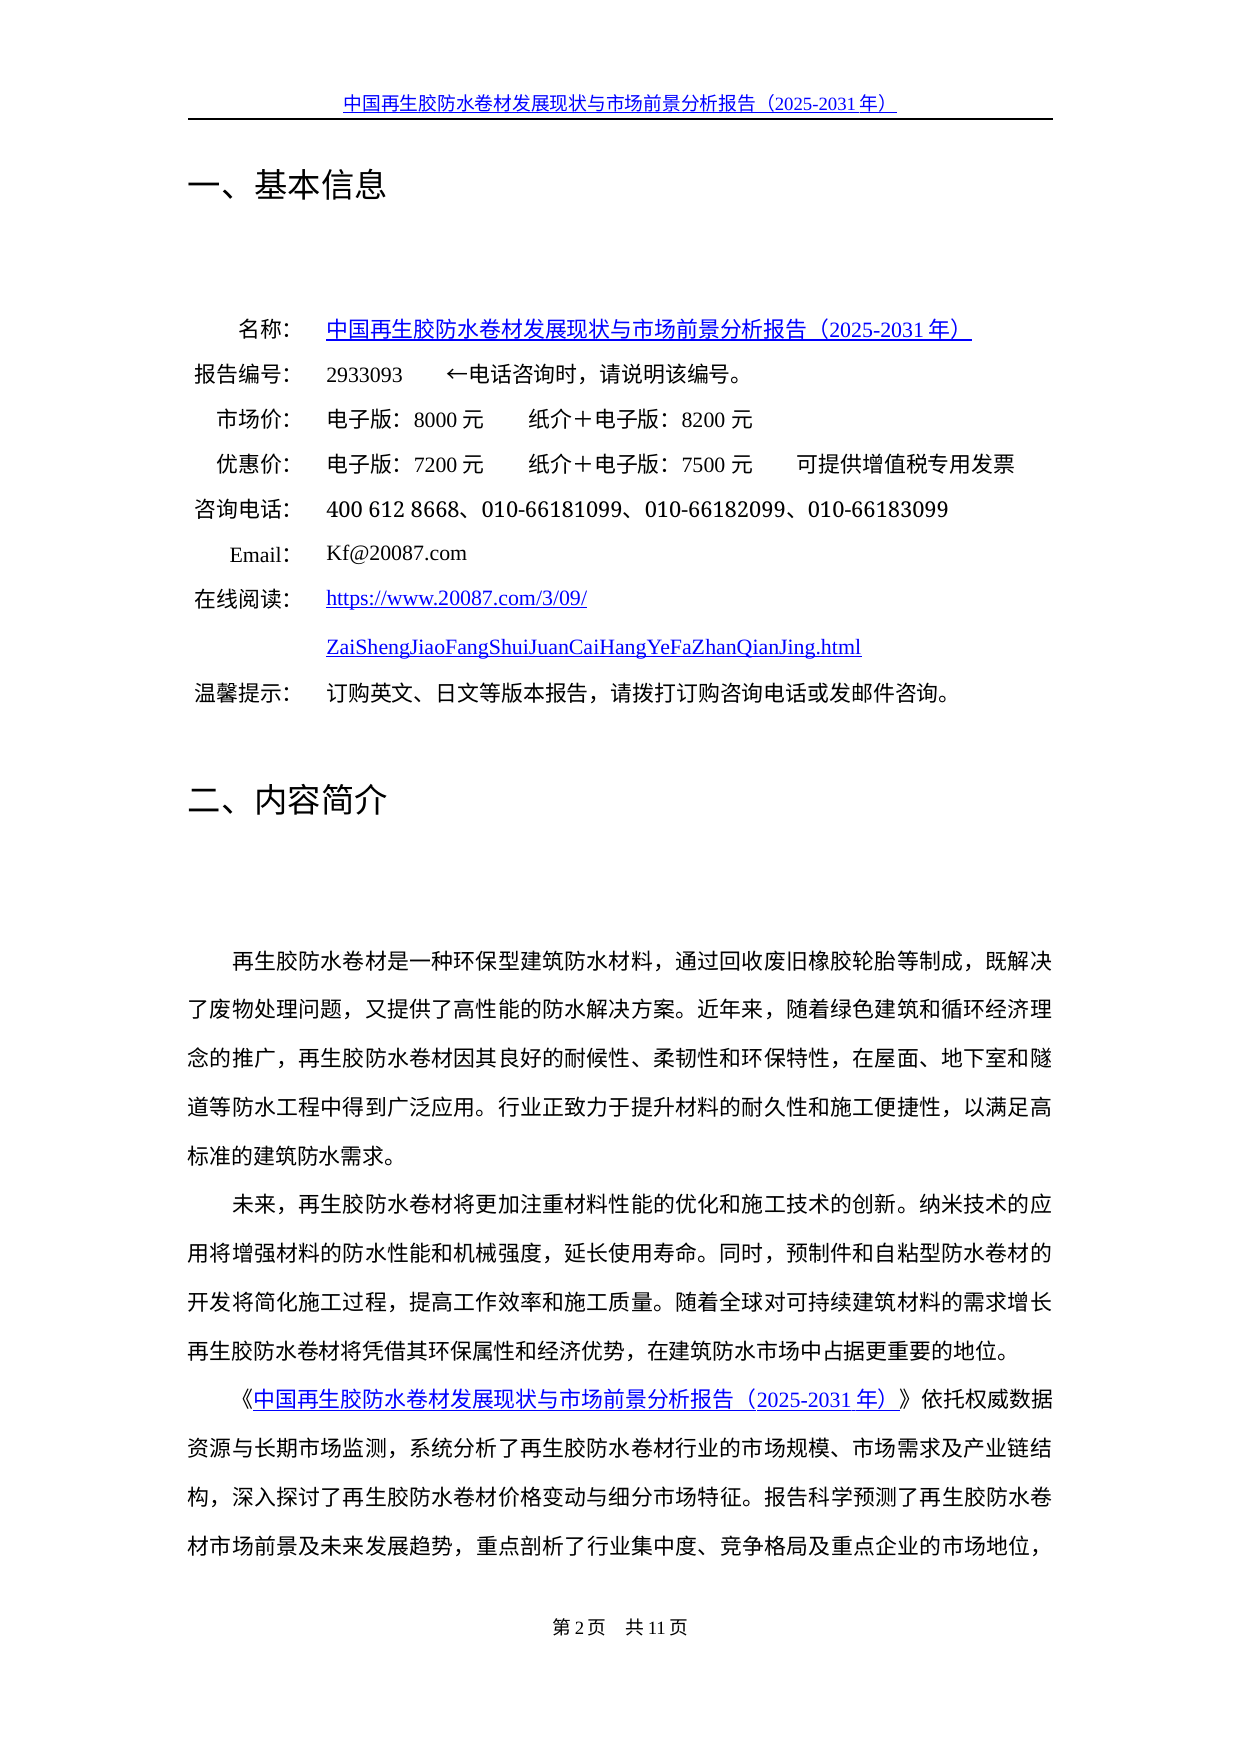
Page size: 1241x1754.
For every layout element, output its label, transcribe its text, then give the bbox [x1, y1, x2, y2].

table_cell 报告编号： [167, 357, 315, 402]
table_cell 温馨提示： [167, 675, 315, 720]
table_header 名称： [167, 312, 315, 357]
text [187, 943, 1053, 1561]
table_cell 咨询电话： [167, 492, 315, 537]
table_cell Kf@20087.com [315, 537, 1073, 582]
table_header 中国再生胶防水卷材发展现状与市场前景分析报告（2025-2031年） [315, 312, 1073, 357]
table_cell Email： [167, 537, 315, 582]
table_cell 市场价： [167, 402, 315, 447]
table_cell 400 612 8668、010-66181099、010-66182099、010-66183099 [315, 492, 1073, 537]
table_cell 电子版：7200 元 纸介＋电子版：7500 元 可提供增值税专用发票 [315, 447, 1073, 492]
table_cell [315, 582, 1073, 675]
table_cell 电子版：8000 元 纸介＋电子版：8200 元 [315, 402, 1073, 447]
table_cell 优惠价： [167, 447, 315, 492]
title 一、基本信息 [187, 150, 1053, 215]
table_cell 订购英文、日文等版本报告，请拨打订购咨询电话或发邮件咨询。 [315, 675, 1073, 720]
title 二、内容简介 [187, 766, 1053, 831]
table_cell 在线阅读： [167, 582, 315, 675]
table_cell 2933093 ←电话咨询时，请说明该编号。 [315, 357, 1073, 402]
